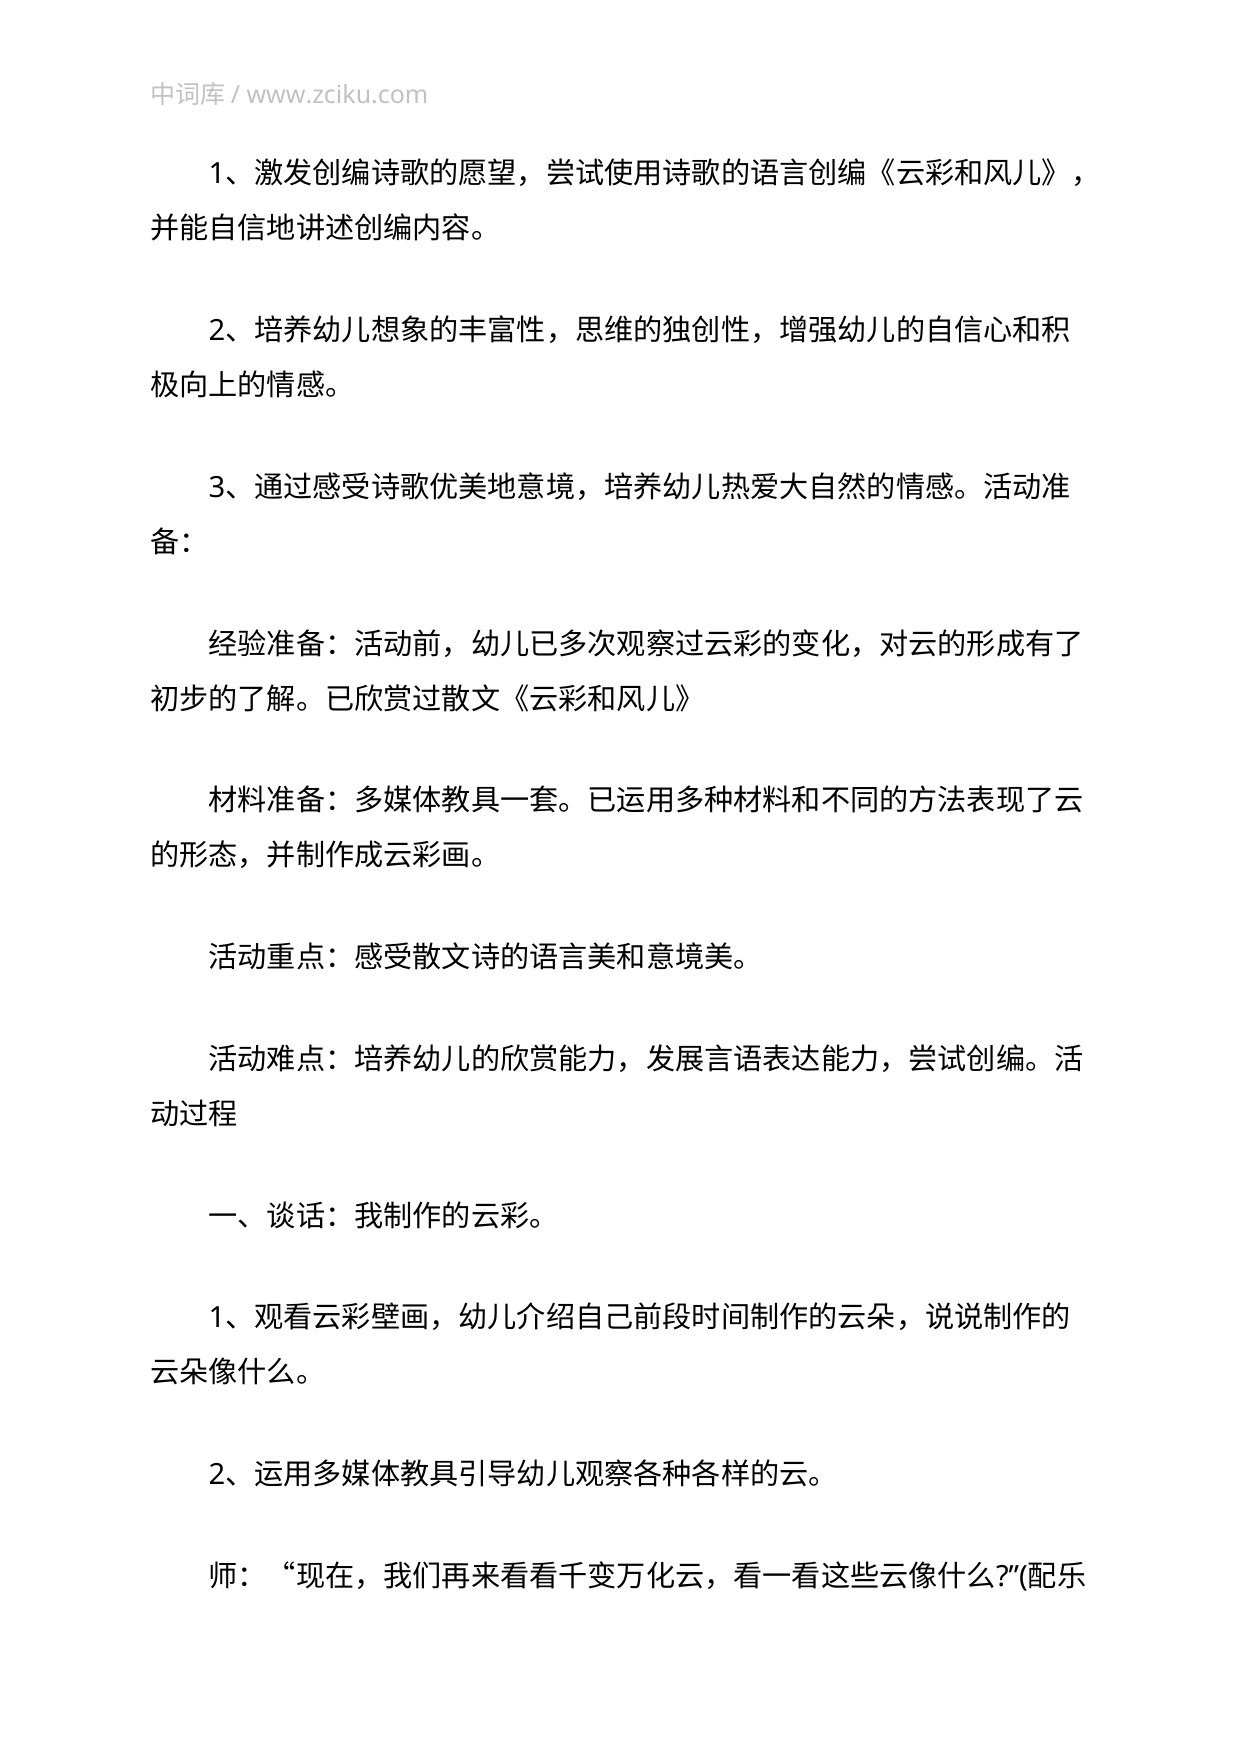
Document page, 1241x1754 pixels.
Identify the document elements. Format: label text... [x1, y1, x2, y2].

text 1、激发创编诗歌的愿望，尝试使用诗歌的语言创编《云彩和风儿》，并能自信地讲述创编内容。 [150, 150, 1090, 247]
text 2、运用多媒体教具引导幼儿观察各种各样的云。 [150, 1451, 1090, 1493]
text 2、培养幼儿想象的丰富性，思维的独创性，增强幼儿的自信心和积极向上的情感。 [150, 307, 1090, 404]
text 活动难点：培养幼儿的欣赏能力，发展言语表达能力，尝试创编。活动过程 [150, 1035, 1090, 1133]
text 3、通过感受诗歌优美地意境，培养幼儿热爱大自然的情感。活动准备： [150, 463, 1090, 561]
text 经验准备：活动前，幼儿已多次观察过云彩的变化，对云的形成有了初步的了解。已欣赏过散文《云彩和风儿》 [150, 620, 1090, 717]
text 一、谈话：我制作的云彩。 [150, 1192, 1090, 1234]
text 活动重点：感受散文诗的语言美和意境美。 [150, 934, 1090, 976]
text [150, 1553, 1090, 1595]
text 1、观看云彩壁画，幼儿介绍自己前段时间制作的云朵，说说制作的云朵像什么。 [150, 1294, 1090, 1391]
text 材料准备：多媒体教具一套。已运用多种材料和不同的方法表现了云的形态，并制作成云彩画。 [150, 777, 1090, 874]
